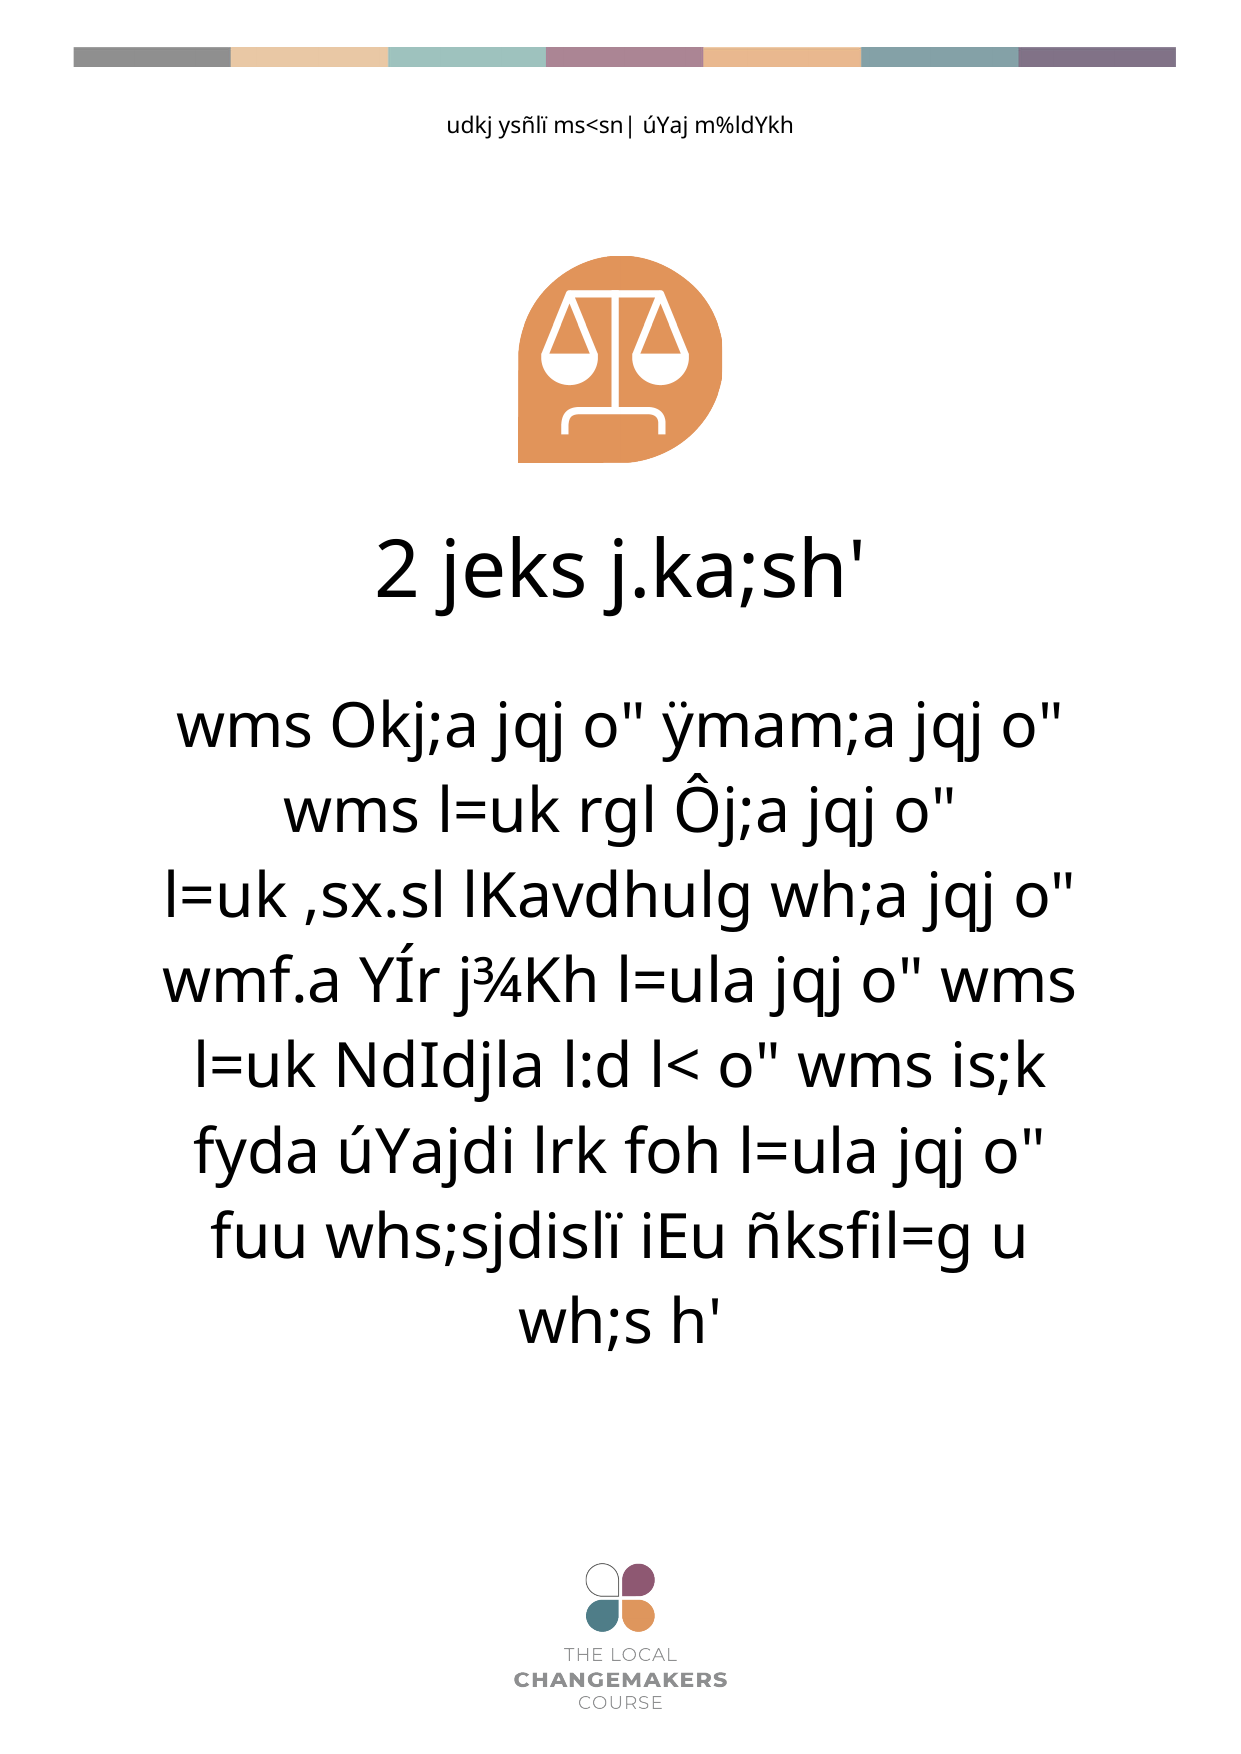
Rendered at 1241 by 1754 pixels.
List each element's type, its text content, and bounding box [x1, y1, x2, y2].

text 2 jeks j.ka;sh' [148, 512, 1093, 621]
picture [73, 47, 1176, 67]
text wms Okj;a jqj o" ÿmam;a jqj o" wms l=uk rgl Ôj;a jqj o" l=uk ,sx.sl lKavdhulg wh;a jqj o" wmf.a YÍr j¾Kh l=ula jqj o" wms l=uk NdIdjla l:d l< o" wms is;k fyda úYajdi lrk foh l=ula jqj o" fuu whs;sjdislï iEu ñksfil=g u wh;s h' [148, 681, 1093, 1362]
picture [518, 256, 723, 463]
picture [509, 1563, 731, 1730]
